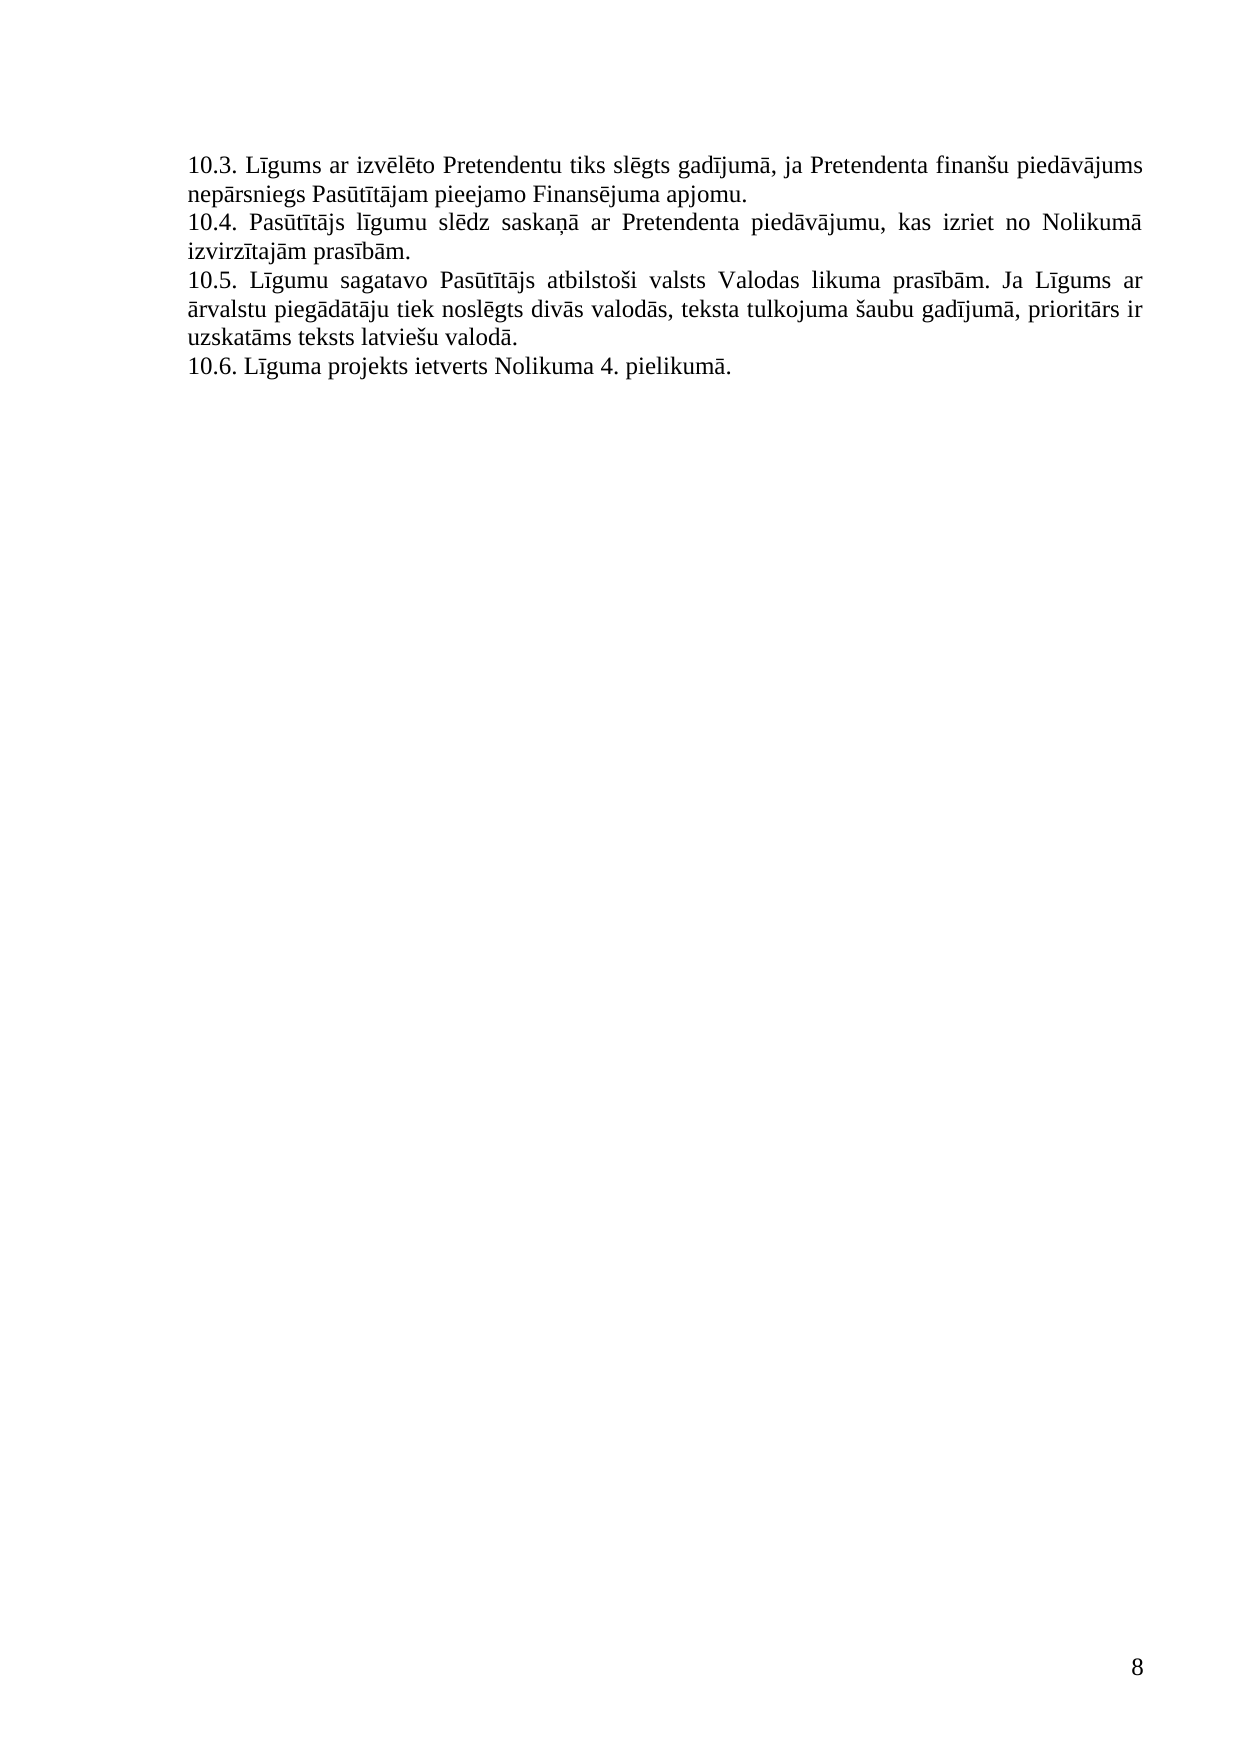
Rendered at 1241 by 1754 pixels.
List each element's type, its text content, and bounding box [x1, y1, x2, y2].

text 10.3. Līgums ar izvēlēto Pretendentu tiks slēgts gadījumā, ja Pretendenta finanšu piedāvājums nepārsniegs Pasūtītājam pieejamo Finansējuma apjomu. [187, 150, 1144, 207]
text 10.4. Pasūtītājs līgumu slēdz saskaņā ar Pretendenta piedāvājumu, kas izriet no Nolikumā izvirzītajām prasībām. [187, 207, 1144, 265]
text 10.5. Līgumu sagatavo Pasūtītājs atbilstoši valsts Valodas likuma prasībām. Ja Līgums ar ārvalstu piegādātāju tiek noslēgts divās valodās, teksta tulkojuma šaubu gadījumā, prioritārs ir uzskatāms teksts latviešu valodā. [187, 265, 1144, 351]
text 10.6. Līguma projekts ietverts Nolikuma 4. pielikumā. [187, 351, 1144, 380]
